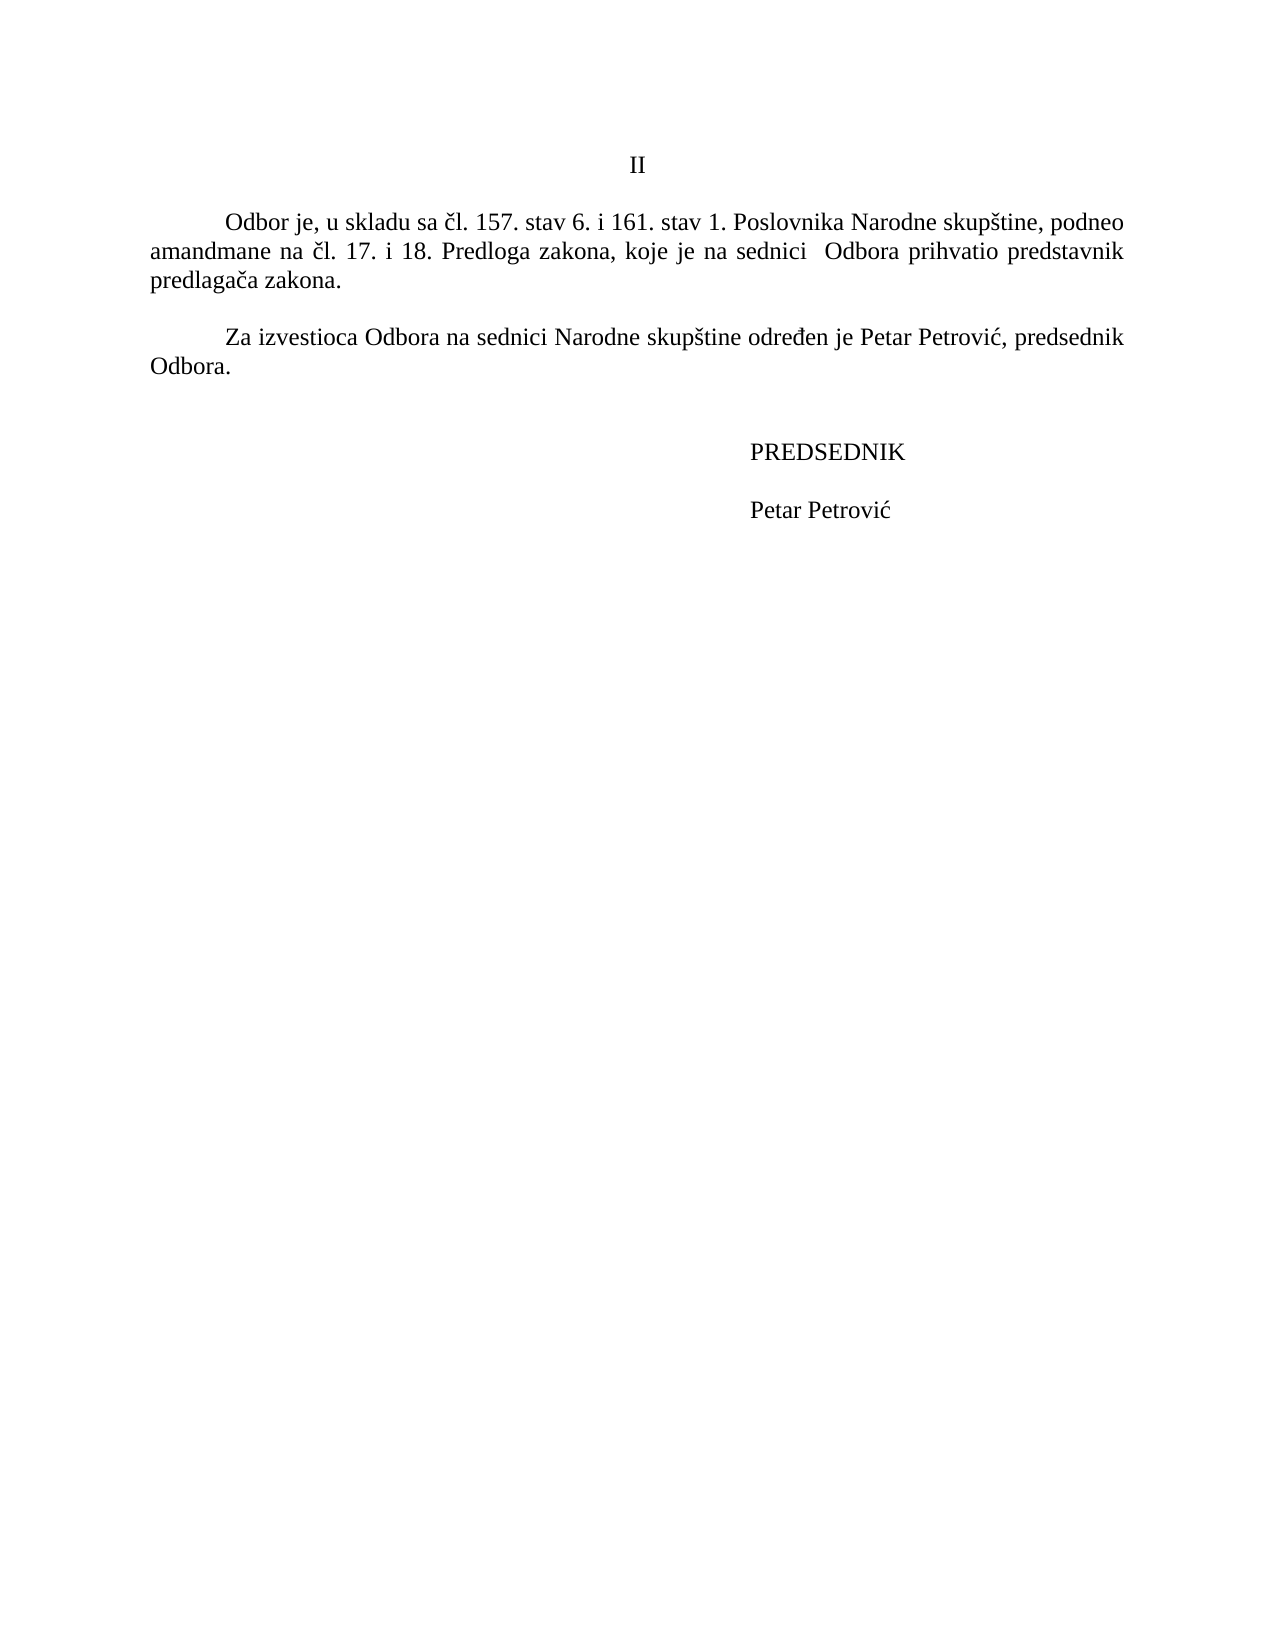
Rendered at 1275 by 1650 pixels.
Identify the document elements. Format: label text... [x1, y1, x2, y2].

text Odbor je, u skladu sa čl. 157. stav 6. i 161. stav 1. Poslovnika Narodne skupštine, podneo amandmane na čl. 17. i 18. Predloga zakona, koje je na sednici Odbora prihvatio predstavnik predlagača zakona. [150, 207, 1125, 294]
text II [150, 150, 1125, 179]
text Za izvestioca Odbora na sednici Narodne skupštine određen je Petar Petrović, predsednik Odbora. [150, 322, 1125, 380]
text Petar Petrović [150, 495, 1125, 524]
text PREDSEDNIK [150, 437, 1125, 466]
